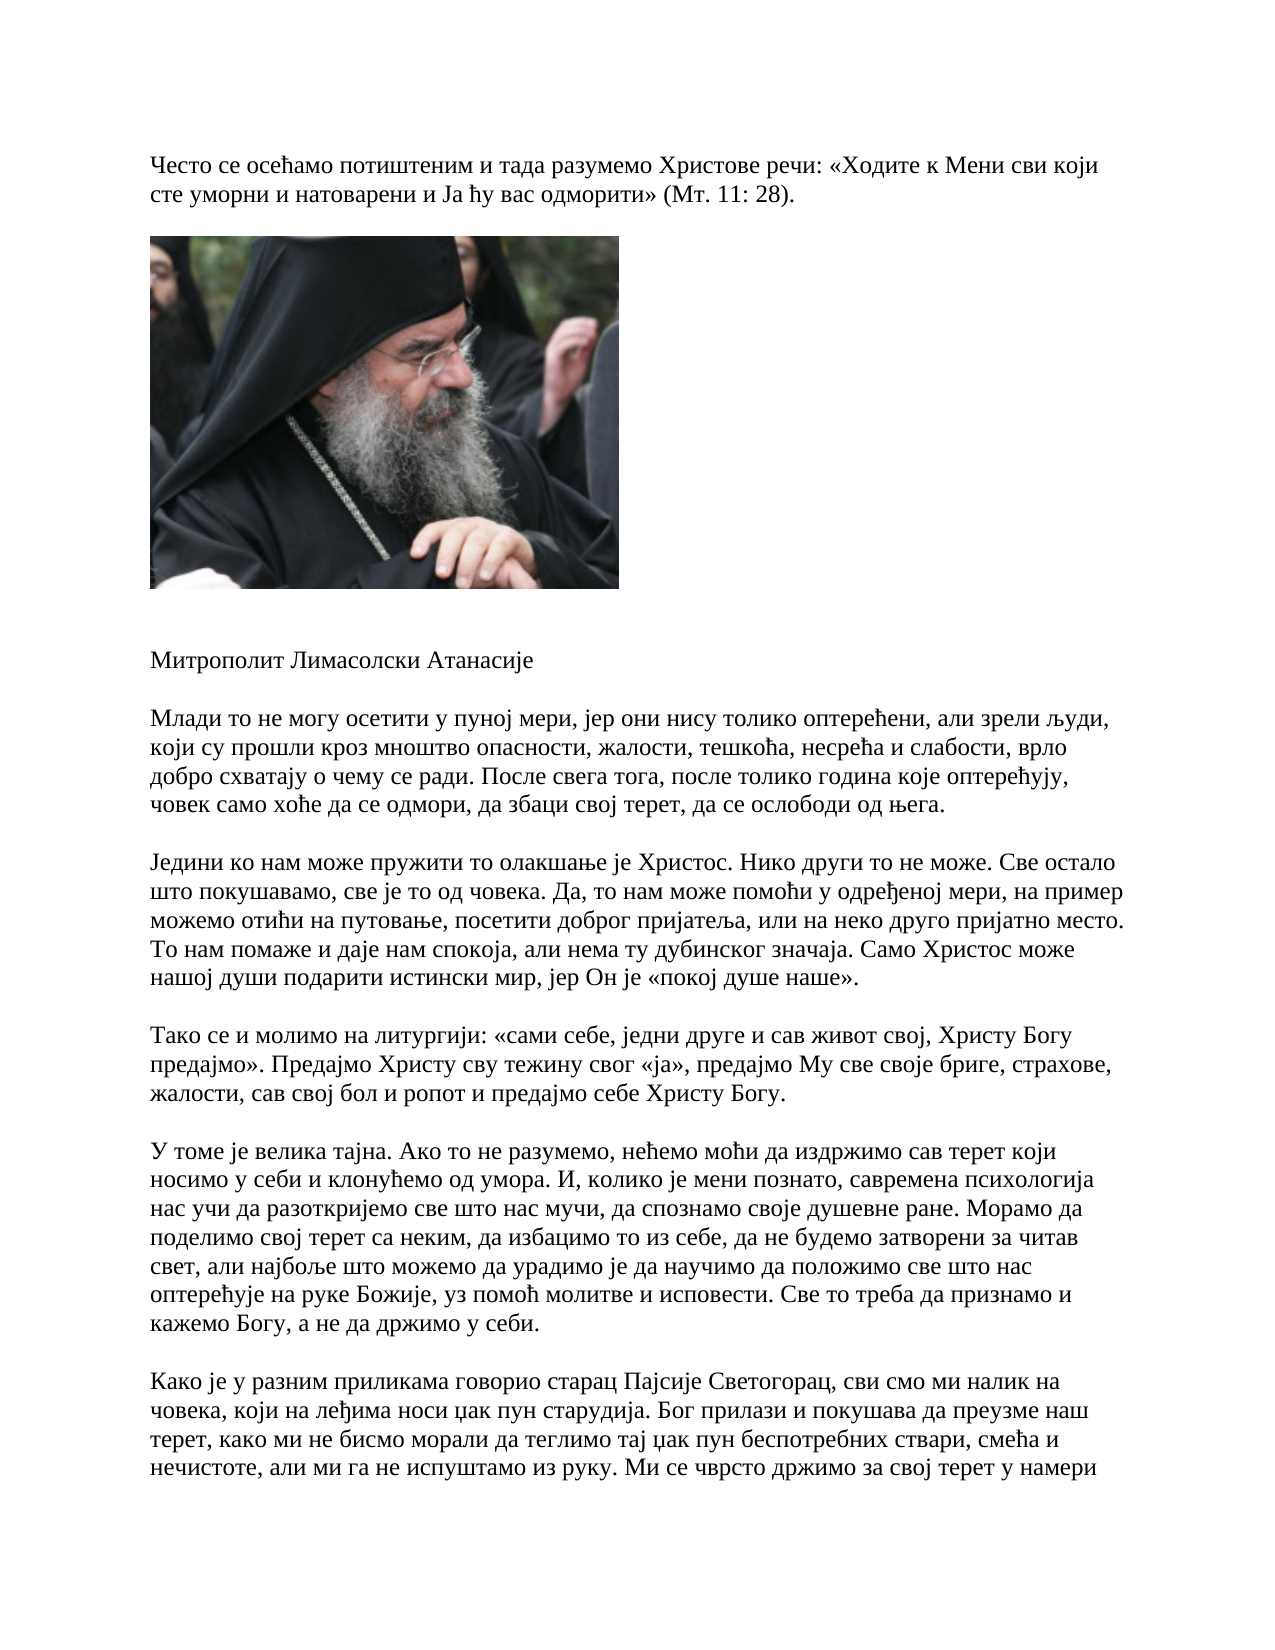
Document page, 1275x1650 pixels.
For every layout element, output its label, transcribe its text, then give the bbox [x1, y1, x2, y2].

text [150, 1366, 1125, 1481]
text У томе је велика тајна. Ако то не разумемо, нећемо моћи да издржимо сав терет који носимо у себи и клонућемо од умора. И, колико је мени познато, савремена психологија нас учи да разоткријемо све што нас мучи, да спознамо своје душевне ране. Морамо да поделимо свој терет са неким, да избацимо то из себе, да не будемо затворени за читав свет, али најбоље што можемо да урадимо је да научимо да положимо све што нас оптерећује на руке Божије, уз помоћ молитве и исповести. Све то треба да признамо и кажемо Богу, а не да држимо у себи. [150, 1136, 1125, 1337]
text Тако се и молимо на литургији: «сами себе, једни друге и сав живот свој, Христу Богу предајмо». Предајмо Христу сву тежину свог «ја», предајмо Му све своје бриге, страхове, жалости, сав свој бол и ропот и предајмо себе Христу Богу. [150, 1020, 1125, 1107]
text Митрополит Лимасолски Атанасије [150, 645, 1125, 674]
picture [150, 236, 619, 589]
text Често се осећамо потиштеним и тада разумемо Христове речи: «Ходите к Мени сви који сте уморни и натоварени и Ја ћу вас одморити» (Мт. 11: 28). [150, 150, 1125, 207]
text Једини ко нам може пружити то олакшање је Христос. Нико други то не може. Све остало што покушавамо, све је то од човека. Да, то нам може помоћи у одређеној мери, на пример можемо отићи на путовање, посетити доброг пријатеља, или на неко друго пријатно место. То нам помаже и даје нам спокоја, али нема ту дубинског значаја. Само Христос може нашој души подарити истински мир, јер Он је «покој душе наше». [150, 847, 1125, 991]
text Млади то не могу осетити у пуној мери, јер они нису толико оптерећени, али зрели људи, који су прошли кроз мноштво опасности, жалости, тешкоћа, несрећа и слабости, врло добро схватају о чему се ради. После свега тога, после толико година које оптерећују, човек само хоће да се одмори, да збаци свој терет, да се ослободи од њега. [150, 703, 1125, 818]
